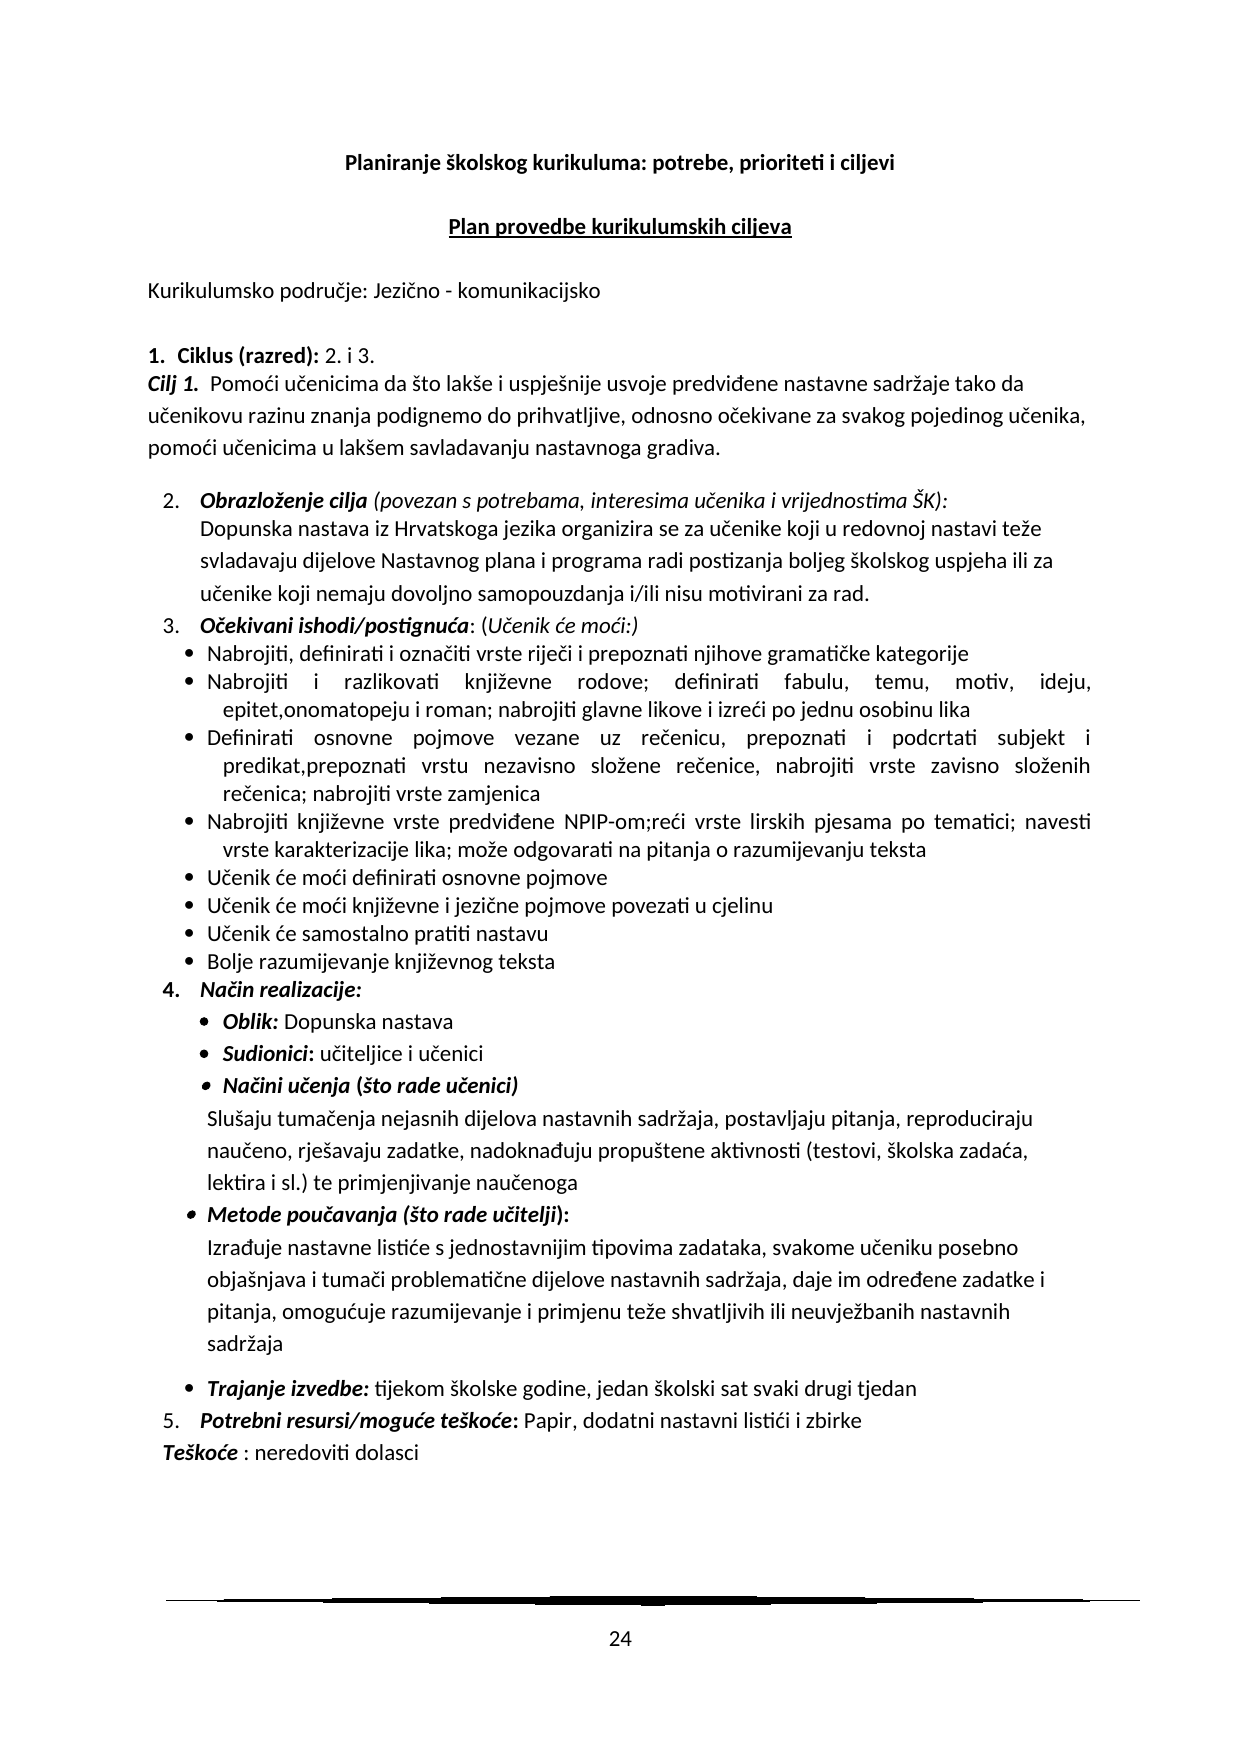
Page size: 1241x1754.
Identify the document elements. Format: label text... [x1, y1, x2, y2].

text Cilj 1. Pomoći učenicima da što lakše i uspješnije usvoje predviđene nastavne sadržaje tako da učenikovu razinu znanja podignemo do prihvatljive, odnosno očekivane za svakog pojedinog učenika, pomoći učenicima u lakšem savladavanju nastavnoga gradiva. [148, 369, 1092, 461]
text Dopunska nastava iz Hrvatskoga jezika organizira se za učenike koji u redovnoj nastavi teže svladavaju dijelove Nastavnog plana i programa radi postizanja boljeg školskog uspjeha ili za učenike koji nemaju dovoljno samopouzdanja i/ili nisu motivirani za rad. [200, 514, 1092, 607]
list Učenik će moći definirati osnovne pojmove [185, 863, 1092, 891]
list Nabrojiti, definirati i označiti vrste riječi i prepoznati njihove gramatičke kategorije [185, 639, 1092, 667]
text Plan provedbe kurikulumskih ciljeva [148, 212, 1092, 240]
list Učenik će samostalno pratiti nastavu [185, 919, 1092, 947]
list Sudionici: učiteljice i učenici [200, 1039, 1092, 1067]
text Teškoće : neredoviti dolasci [162, 1438, 1092, 1466]
text Planiranje školskog kurikuluma: potrebe, prioriteti i ciljevi [148, 148, 1092, 176]
list Metode poučavanja (što rade učitelji): [185, 1200, 1092, 1228]
list Ciklus (razred): 2. i 3. [148, 341, 1092, 369]
list Nabrojiti književne vrste predviđene NPIP-om;reći vrste lirskih pjesama po tematici; navesti vrste karakterizacije lika; može odgovarati na pitanja o razumijevanju teksta [185, 807, 1092, 863]
list Način realizacije: [162, 975, 1092, 1003]
text Slušaju tumačenja nejasnih dijelova nastavnih sadržaja, postavljaju pitanja, reproduciraju naučeno, rješavaju zadatke, nadoknađuju propuštene aktivnosti (testovi, školska zadaća, lektira i sl.) te primjenjivanje naučenoga [207, 1104, 1092, 1196]
list Nabrojiti i razlikovati književne rodove; definirati fabulu, temu, motiv, ideju, epitet,onomatopeju i roman; nabrojiti glavne likove i izreći po jednu osobinu lika [185, 667, 1092, 723]
list Potrebni resursi/moguće teškoće: Papir, dodatni nastavni listići i zbirke [162, 1406, 1092, 1434]
list Načini učenja (što rade učenici) [200, 1072, 1092, 1100]
list Obrazloženje cilja (povezan s potrebama, interesima učenika i vrijednostima ŠK): [162, 486, 1092, 514]
list Bolje razumijevanje književnog teksta [185, 947, 1092, 975]
list Učenik će moći književne i jezične pojmove povezati u cjelinu [185, 891, 1092, 919]
text Izrađuje nastavne listiće s jednostavnijim tipovima zadataka, svakome učeniku posebno objašnjava i tumači problematične dijelove nastavnih sadržaja, daje im određene zadatke i pitanja, omogućuje razumijevanje i primjenu teže shvatljivih ili neuvježbanih nastavnih sadržaja [207, 1233, 1092, 1357]
list Definirati osnovne pojmove vezane uz rečenicu, prepoznati i podcrtati subjekt i predikat,prepoznati vrstu nezavisno složene rečenice, nabrojiti vrste zavisno složenih rečenica; nabrojiti vrste zamjenica [185, 723, 1092, 807]
text Kurikulumsko područje: Jezično - komunikacijsko [148, 276, 1092, 304]
list Trajanje izvedbe: tijekom školske godine, jedan školski sat svaki drugi tjedan [185, 1374, 1092, 1402]
list Oblik: Dopunska nastava [200, 1007, 1092, 1035]
list Očekivani ishodi/postignuća: (Učenik će moći:) [162, 611, 1092, 639]
